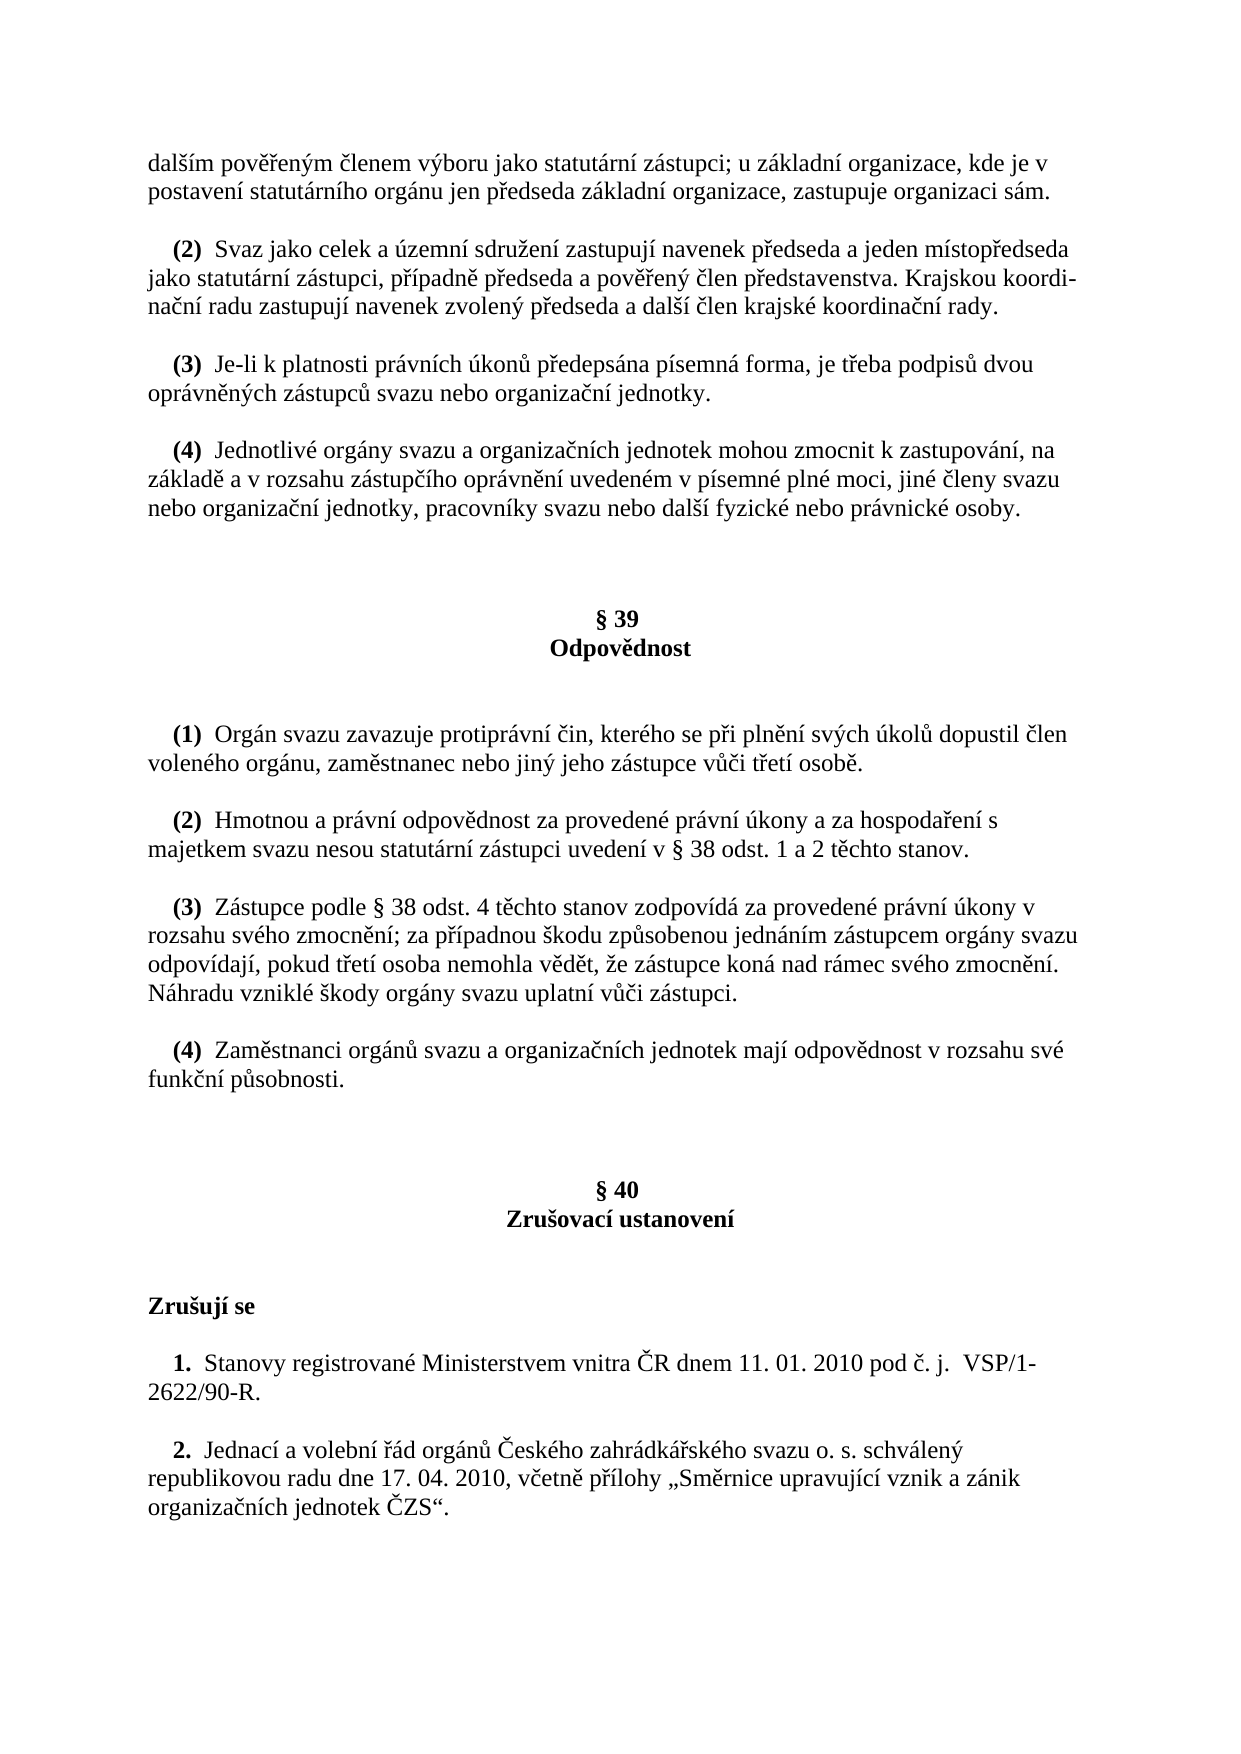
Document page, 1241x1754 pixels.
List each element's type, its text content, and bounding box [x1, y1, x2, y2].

text § 40 Zrušovací ustanovení [148, 1176, 1093, 1233]
text § 39 Odpovědnost [148, 604, 1093, 661]
text (1) Orgán svazu zavazuje protiprávní čin, kterého se při plnění svých úkolů dopustil člen voleného orgánu, zaměstnanec nebo jiný jeho zástupce vůči třetí osobě. (2) Hmotnou a právní odpovědnost za provedené právní úkony a za hospodaření s majetkem svazu nesou statutární zástupci uvedení v § 38 odst. 1 a 2 těchto stanov. (3) Zástupce podle § 38 odst. 4 těchto stanov zodpovídá za provedené právní úkony v rozsahu svého zmocnění; za případnou škodu způsobenou jednáním zástupcem orgány svazu odpovídají, pokud třetí osoba nemohla vědět, že zástupce koná nad rámec svého zmocnění. Náhradu vzniklé škody orgány svazu uplatní vůči zástupci. (4) Zaměstnanci orgánů svazu a organizačních jednotek mají odpovědnost v rozsahu své funkční působnosti. [148, 691, 1093, 1151]
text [148, 148, 1093, 579]
text Zrušují se 1. Stanovy registrované Ministerstvem vnitra ČR dnem 11. 01. 2010 pod č. j. VSP/1-2622/90-R. 2. Jednací a volební řád orgánů Českého zahrádkářského svazu o. s. schválený republikovou radu dne 17. 04. 2010, včetně přílohy „Směrnice upravující vznik a zánik organizačních jednotek ČZS“. [148, 1262, 1093, 1578]
